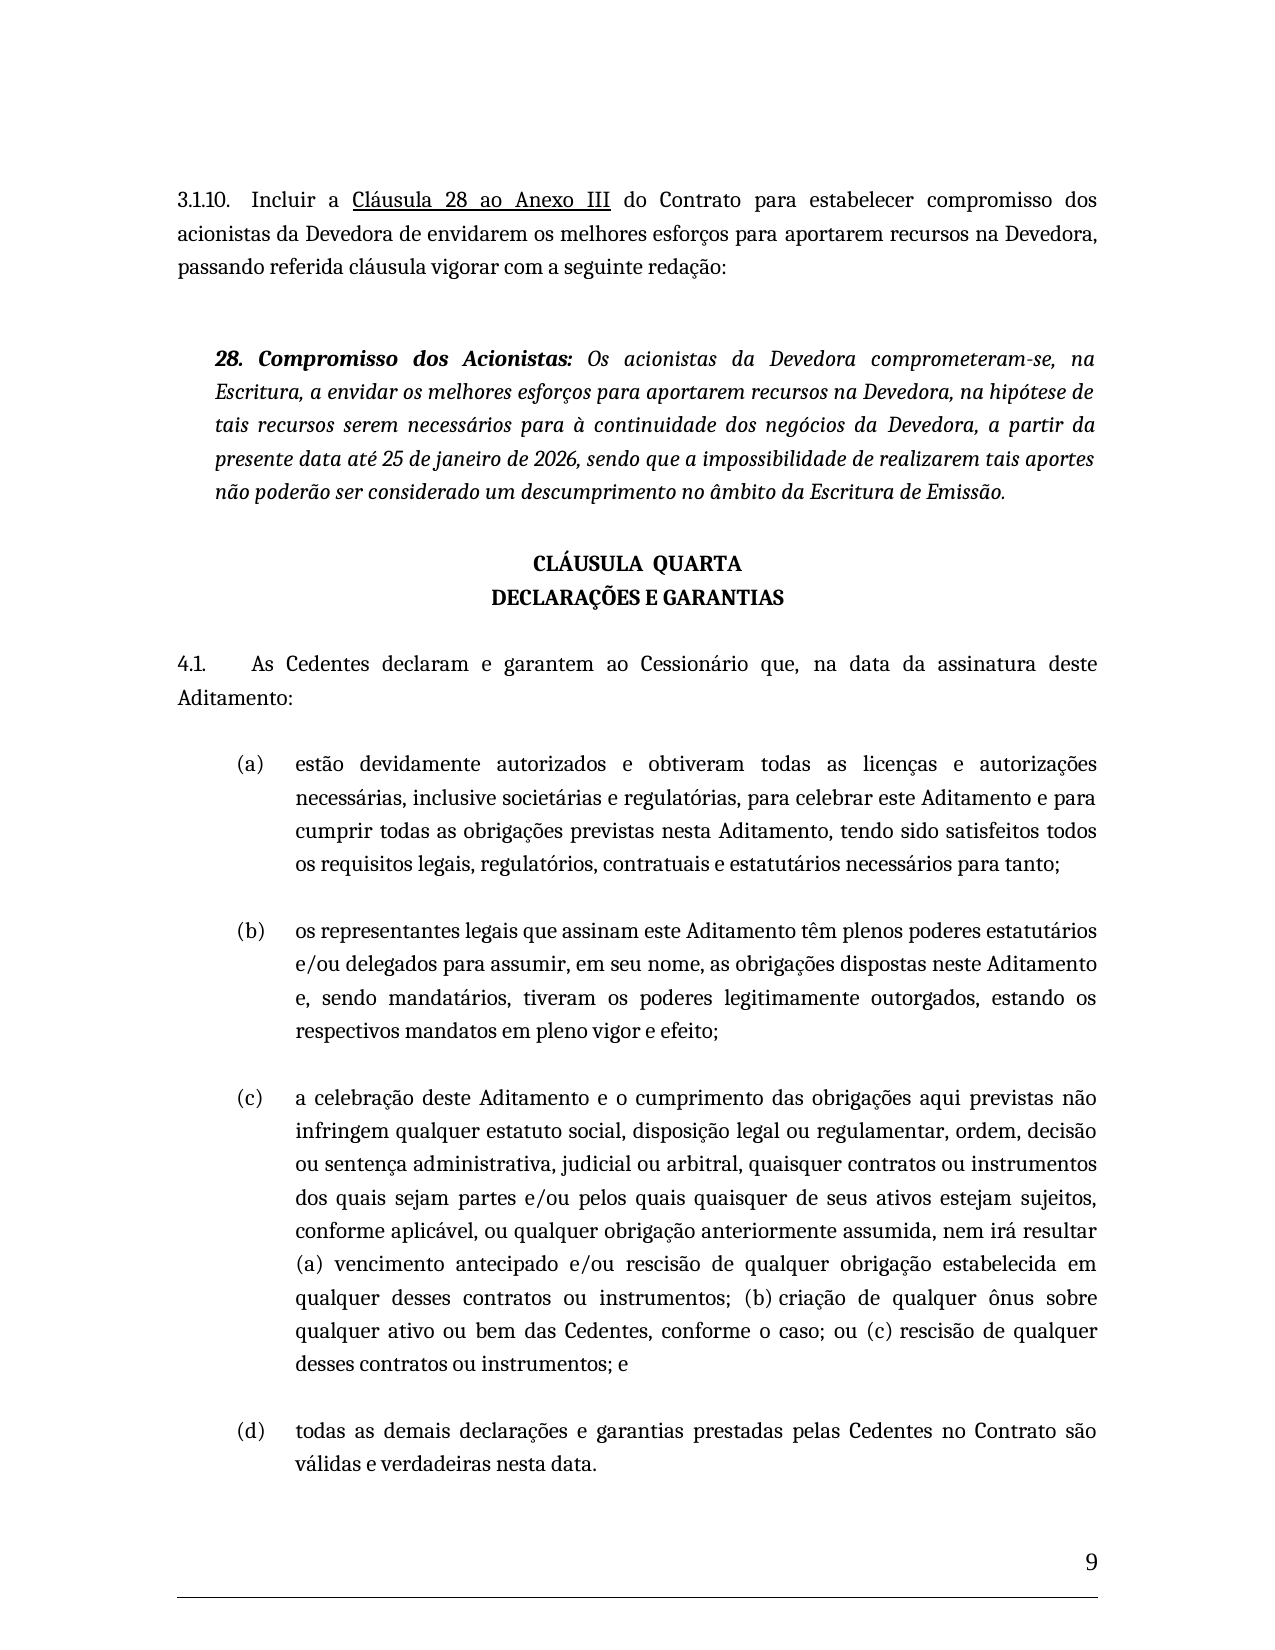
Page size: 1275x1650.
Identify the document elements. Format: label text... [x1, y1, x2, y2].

list 28. Compromisso dos Acionistas: Os acionistas da Devedora comprometeram-se, na Escritura, a envidar os melhores esforços para aportarem recursos na Devedora, na hipótese de tais recursos serem necessários para à continuidade dos negócios da Devedora, a partir da presente data até 25 de janeiro de 2026, sendo que a impossibilidade de realizarem tais aportes não poderão ser considerado um descumprimento no âmbito da Escritura de Emissão. [215, 339, 1098, 506]
list estão devidamente autorizados e obtiveram todas as licenças e autorizações necessárias, inclusive societárias e regulatórias, para celebrar este Aditamento e para cumprir todas as obrigações previstas nesta Aditamento, tendo sido satisfeitos todos os requisitos legais, regulatórios, contratuais e estatutários necessários para tanto; [236, 745, 1098, 878]
list todas as demais declarações e garantias prestadas pelas Cedentes no Contrato são válidas e verdadeiras nesta data. [236, 1412, 1098, 1478]
list os representantes legais que assinam este Aditamento têm plenos poderes estatutários e/ou delegados para assumir, em seu nome, as obrigações dispostas neste Aditamento e, sendo mandatários, tiveram os poderes legitimamente outorgados, estando os respectivos mandatos em pleno vigor e efeito; [236, 912, 1098, 1045]
list As Cedentes declaram e garantem ao Cessionário que, na data da assinatura deste Aditamento: [177, 645, 1098, 712]
list a celebração deste Aditamento e o cumprimento das obrigações aqui previstas não infringem qualquer estatuto social, disposição legal ou regulamentar, ordem, decisão ou sentença administrativa, judicial ou arbitral, quaisquer contratos ou instrumentos dos quais sejam partes e/ou pelos quais quaisquer de seus ativos estejam sujeitos, conforme aplicável, ou qualquer obrigação anteriormente assumida, nem irá resultar (a) vencimento antecipado e/ou rescisão de qualquer obrigação estabelecida em qualquer desses contratos ou instrumentos; (b) criação de qualquer ônus sobre qualquer ativo ou bem das Cedentes, conforme o caso; ou (c) rescisão de qualquer desses contratos ou instrumentos; e [236, 1078, 1098, 1378]
list CLÁUSULA QUARTA [177, 545, 1098, 578]
list DECLARAÇÕES E GARANTIAS [177, 578, 1098, 612]
list Incluir a Cláusula 28 ao Anexo III do Contrato para estabelecer compromisso dos acionistas da Devedora de envidarem os melhores esforços para aportarem recursos na Devedora, passando referida cláusula vigorar com a seguinte redação: [177, 181, 1098, 281]
